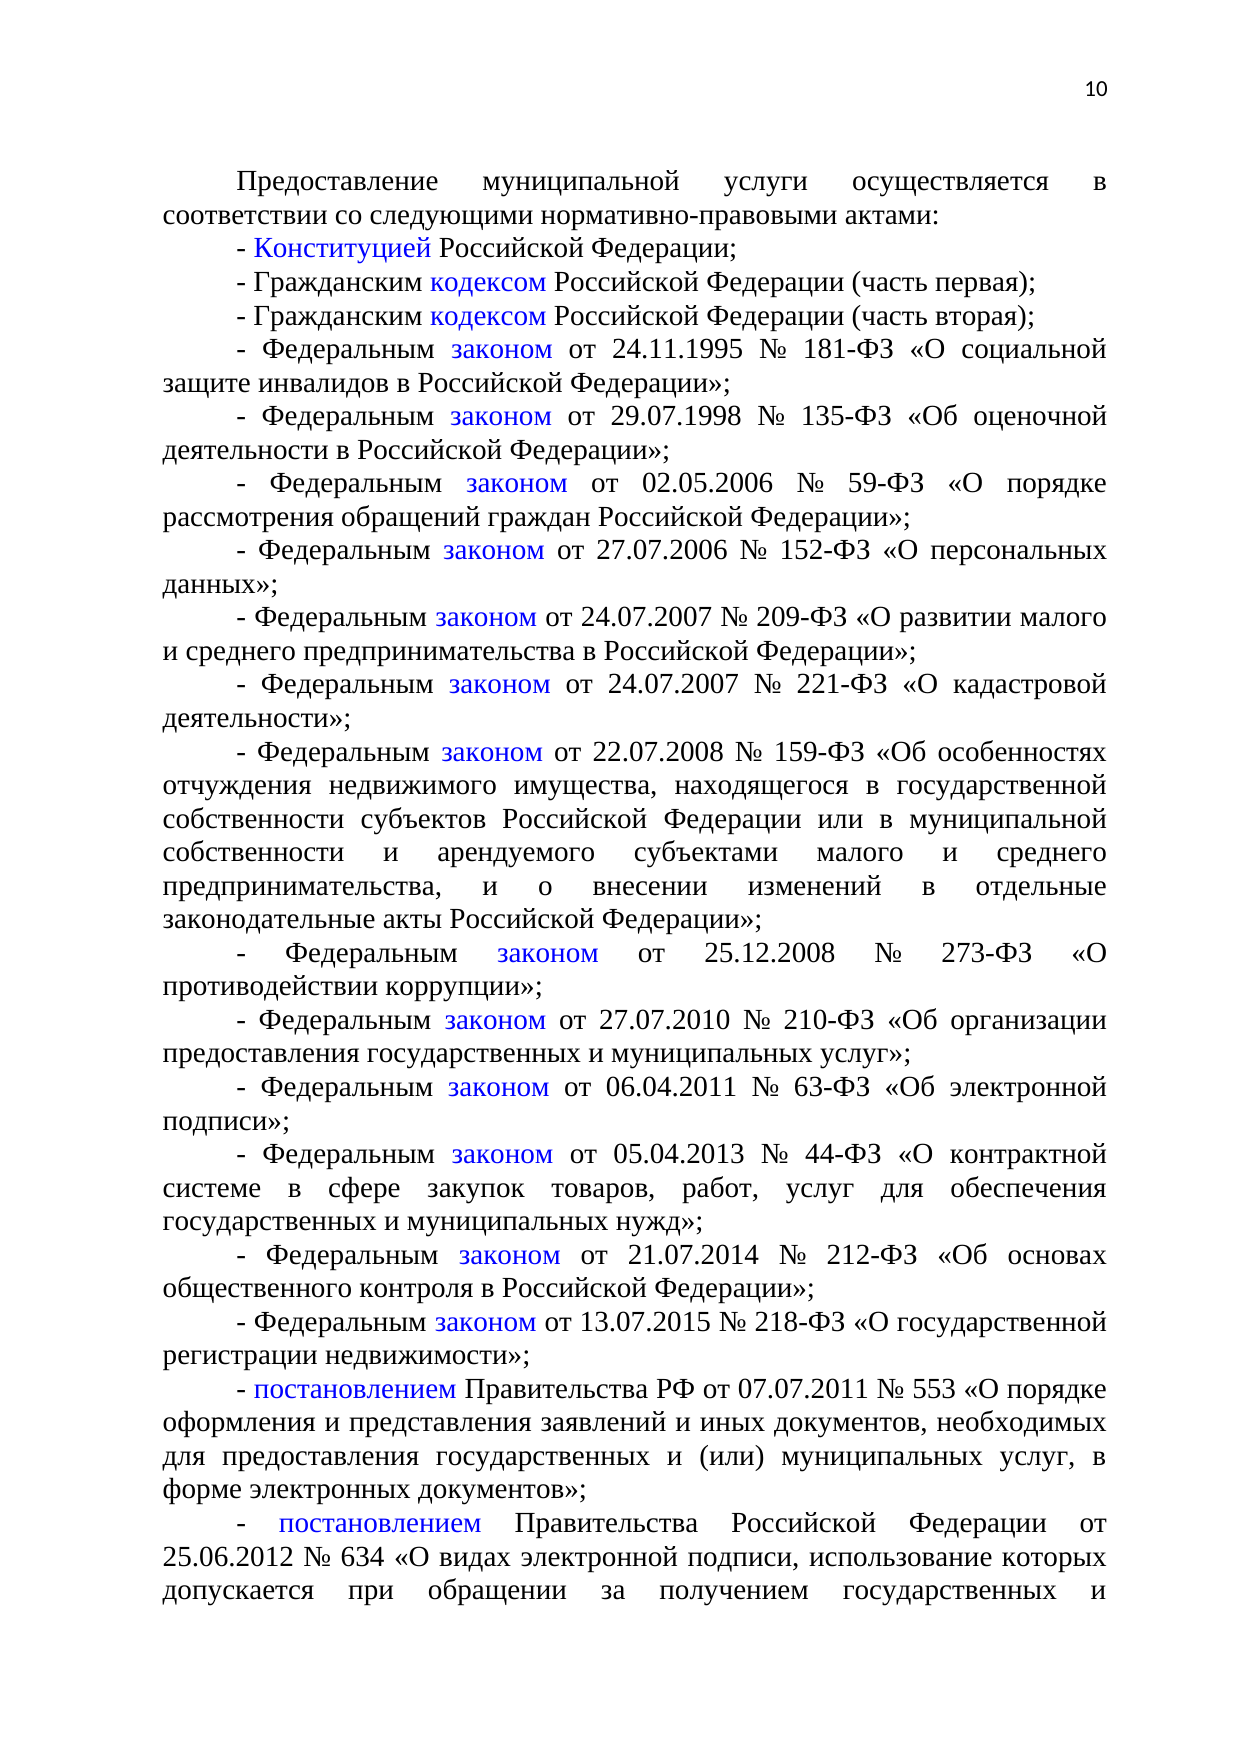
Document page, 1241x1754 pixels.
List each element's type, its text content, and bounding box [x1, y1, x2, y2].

text - Федеральным законом от 24.07.2007 № 221-ФЗ «О кадастровой деятельности»; [162, 667, 1107, 734]
text - Конституцией Российской Федерации; [162, 231, 1107, 264]
text - Федеральным законом от 05.04.2013 № 44-ФЗ «О контрактной системе в сфере закупок товаров, работ, услуг для обеспечения государственных и муниципальных нужд»; [162, 1136, 1107, 1237]
text - Федеральным законом от 21.07.2014 № 212-ФЗ «Об основах общественного контроля в Российской Федерации»; [162, 1237, 1107, 1304]
text - Федеральным законом от 27.07.2006 № 152-ФЗ «О персональных данных»; [162, 532, 1107, 599]
text - Федеральным законом от 25.12.2008 № 273-ФЗ «О противодействии коррупции»; [162, 935, 1107, 1002]
text - постановлением Правительства РФ от 07.07.2011 № 553 «О порядке оформления и представления заявлений и иных документов, необходимых для предоставления государственных и (или) муниципальных услуг, в форме электронных документов»; [162, 1371, 1107, 1505]
text - Гражданским кодексом Российской Федерации (часть вторая); [162, 298, 1107, 331]
text - Федеральным законом от 24.11.1995 № 181-ФЗ «О социальной защите инвалидов в Российской Федерации»; [162, 331, 1107, 398]
text - Федеральным законом от 29.07.1998 № 135-ФЗ «Об оценочной деятельности в Российской Федерации»; [162, 398, 1107, 465]
text - Федеральным законом от 13.07.2015 № 218-ФЗ «О государственной регистрации недвижимости»; [162, 1304, 1107, 1371]
text - Федеральным законом от 27.07.2010 № 210-ФЗ «Об организации предоставления государственных и муниципальных услуг»; [162, 1002, 1107, 1069]
text Предоставление муниципальной услуги осуществляется в соответствии со следующими нормативно-правовыми актами: [162, 163, 1107, 231]
text - Федеральным законом от 24.07.2007 № 209-ФЗ «О развитии малого и среднего предпринимательства в Российской Федерации»; [162, 599, 1107, 667]
text - Федеральным законом от 06.04.2011 № 63-ФЗ «Об электронной подписи»; [162, 1069, 1107, 1136]
text - Федеральным законом от 22.07.2008 № 159-ФЗ «Об особенностях отчуждения недвижимого имущества, находящегося в государственной собственности субъектов Российской Федерации или в муниципальной собственности и арендуемого субъектами малого и среднего предпринимательства, и о внесении изменений в отдельные законодательные акты Российской Федерации»; [162, 734, 1107, 935]
text - Гражданским кодексом Российской Федерации (часть первая); [162, 264, 1107, 298]
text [162, 1505, 1107, 1606]
text - Федеральным законом от 02.05.2006 № 59-ФЗ «О порядке рассмотрения обращений граждан Российской Федерации»; [162, 465, 1107, 532]
